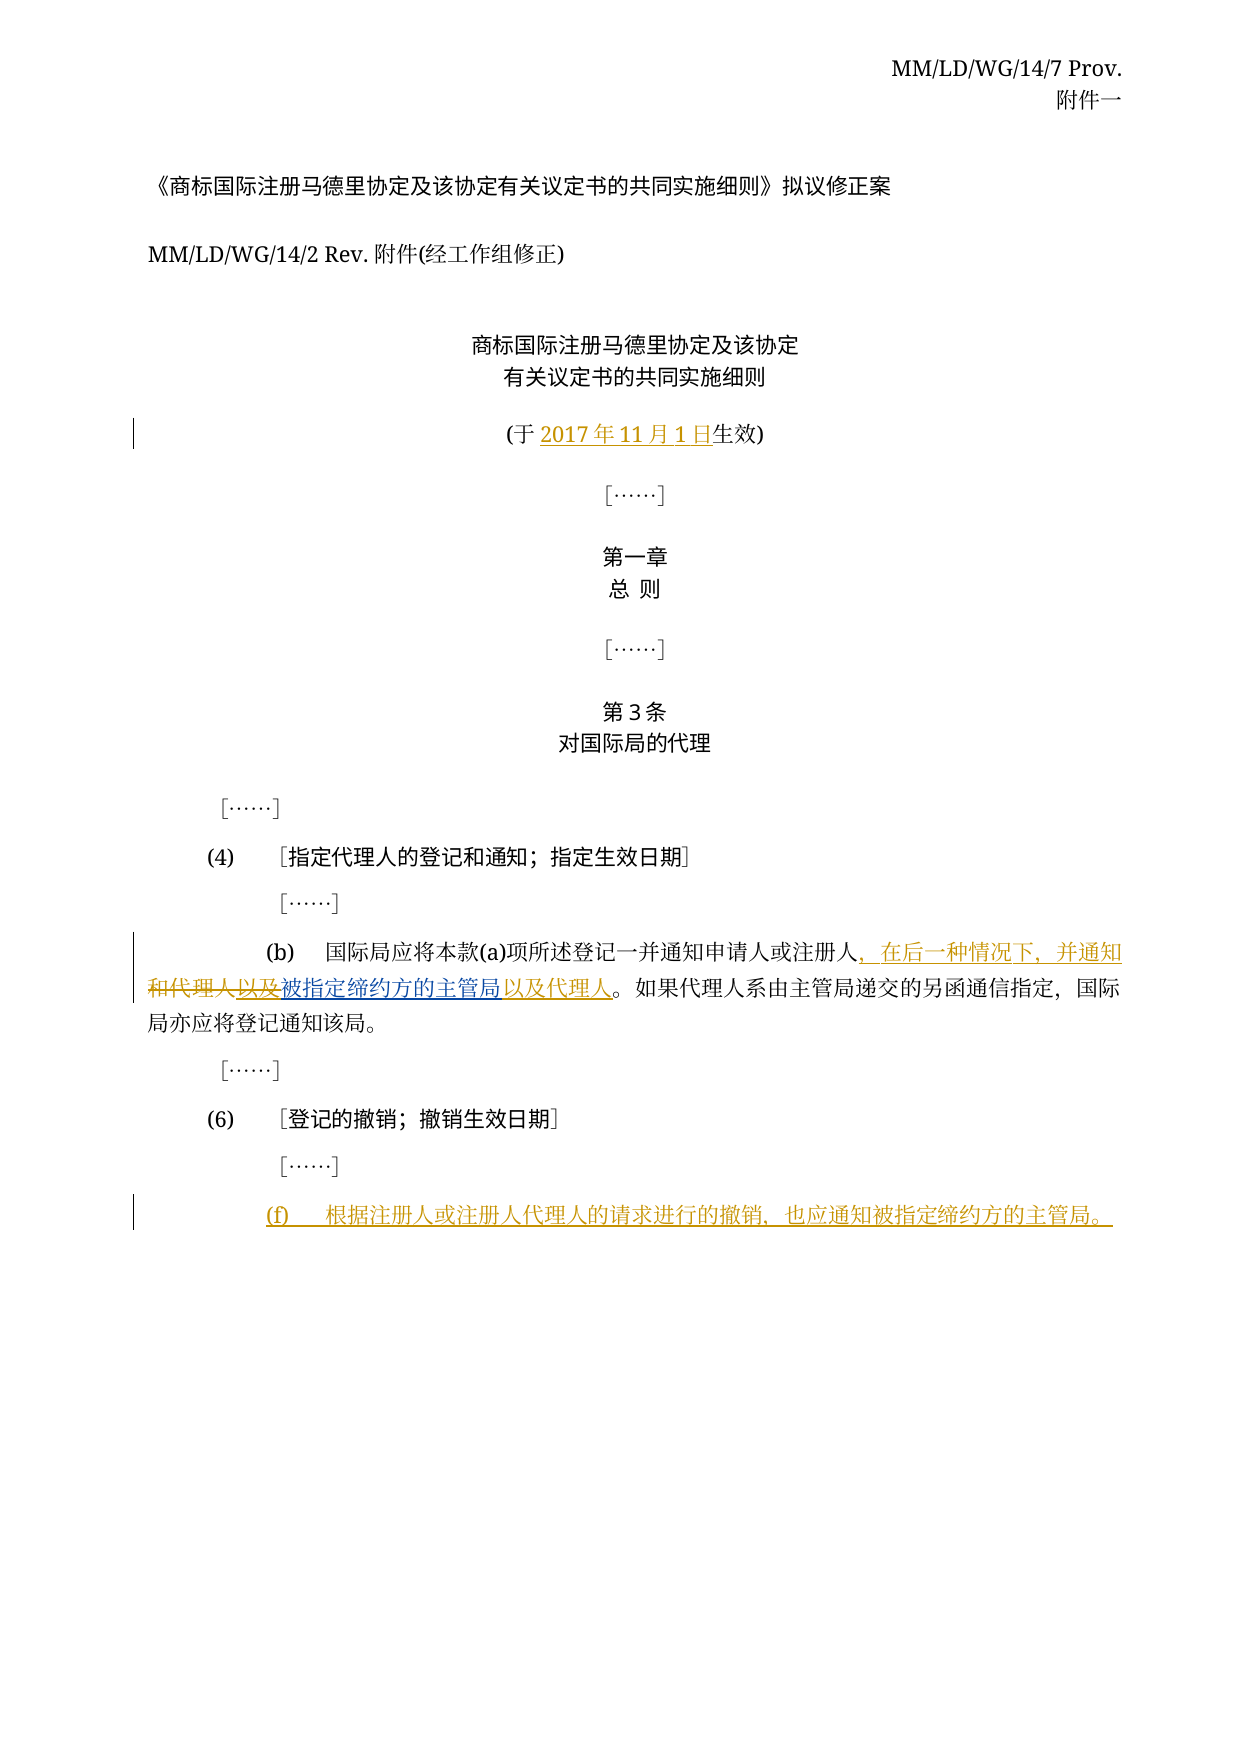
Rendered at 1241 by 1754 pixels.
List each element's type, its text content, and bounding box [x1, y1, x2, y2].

text (于生效) [148, 418, 1122, 449]
text (4) ［指定代理人的登记和通知；指定生效日期］ [148, 836, 1122, 871]
text 总 则 [148, 572, 1122, 604]
text 第一章 [148, 540, 1122, 572]
text ［……］ [148, 1146, 1122, 1182]
text (b) 国际局应将本款(a)项所述登记一并通知申请人或注册人。如果代理人系由主管局递交的另函通信指定，国际局亦应将登记通知该局。 [148, 932, 1122, 1038]
text 对国际局的代理 [148, 726, 1122, 758]
text MM/LD/WG/14/2 Rev. 附件(经工作组修正) [148, 237, 1122, 268]
subtitle 《商标国际注册马德里协定及该协定有关议定书的共同实施细则》拟议修正案 [148, 169, 1122, 201]
text ［……］ [148, 1050, 1122, 1086]
text ［……］ [148, 633, 1122, 665]
text (6) ［登记的撤销；撤销生效日期］ [148, 1098, 1122, 1134]
text ［……］ [148, 884, 1122, 919]
text 商标国际注册马德里协定及该协定 有关议定书的共同实施细则 [148, 328, 1122, 418]
text 第3条 [148, 695, 1122, 726]
text ［……］ [148, 479, 1122, 511]
text ［……］ [148, 788, 1122, 823]
